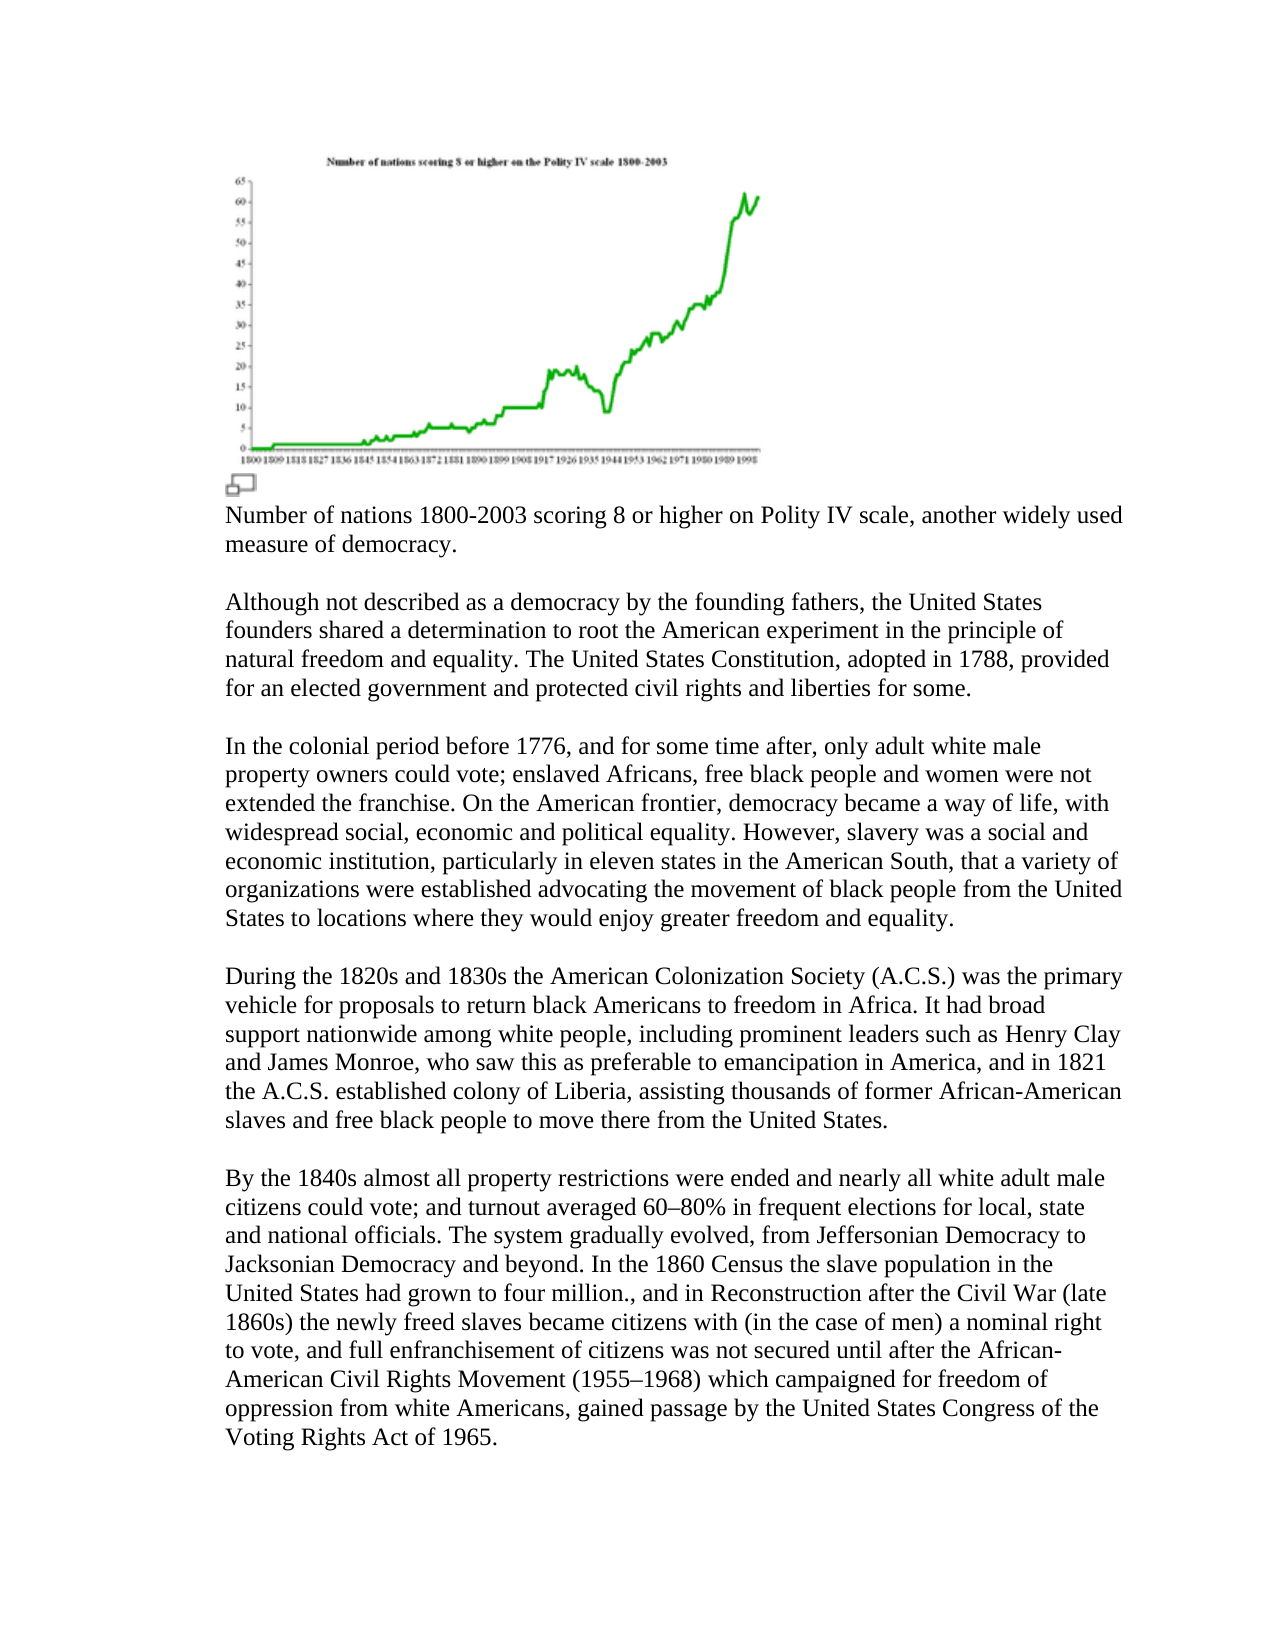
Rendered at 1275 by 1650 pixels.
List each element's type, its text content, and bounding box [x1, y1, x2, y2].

text Although not described as a democracy by the founding fathers, the United States founders shared a determination to root the American experiment in the principle of natural freedom and equality. The United States Constitution, adopted in 1788, provided for an elected government and protected civil rights and liberties for some. [225, 587, 1125, 702]
picture [225, 149, 772, 497]
text By the 1840s almost all property restrictions were ended and nearly all white adult male citizens could vote; and turnout averaged 60–80% in frequent elections for local, state and national officials. The system gradually evolved, from Jeffersonian Democracy to Jacksonian Democracy and beyond. In the 1860 Census the slave population in the United States had grown to four million., and in Reconstruction after the Civil War (late 1860s) the newly freed slaves became citizens with (in the case of men) a nominal right to vote, and full enfranchisement of citizens was not secured until after the African-American Civil Rights Movement (1955–1968) which campaigned for freedom of oppression from white Americans, gained passage by the United States Congress of the Voting Rights Act of 1965. [225, 1163, 1125, 1450]
text In the colonial period before 1776, and for some time after, only adult white male property owners could vote; enslaved Africans, free black people and women were not extended the franchise. On the American frontier, democracy became a way of life, with widespread social, economic and political equality. However, slavery was a social and economic institution, particularly in eleven states in the American South, that a variety of organizations were established advocating the movement of black people from the United States to locations where they would enjoy greater freedom and equality. [225, 731, 1125, 932]
text During the 1820s and 1830s the American Colonization Society (A.C.S.) was the primary vehicle for proposals to return black Americans to freedom in Africa. It had broad support nationwide among white people, including prominent leaders such as Henry Clay and James Monroe, who saw this as preferable to emancipation in America, and in 1821 the A.C.S. established colony of Liberia, assisting thousands of former African-American slaves and free black people to move there from the United States. [225, 961, 1125, 1134]
text Number of nations 1800-2003 scoring 8 or higher on Polity IV scale, another widely used measure of democracy. [225, 500, 1125, 557]
